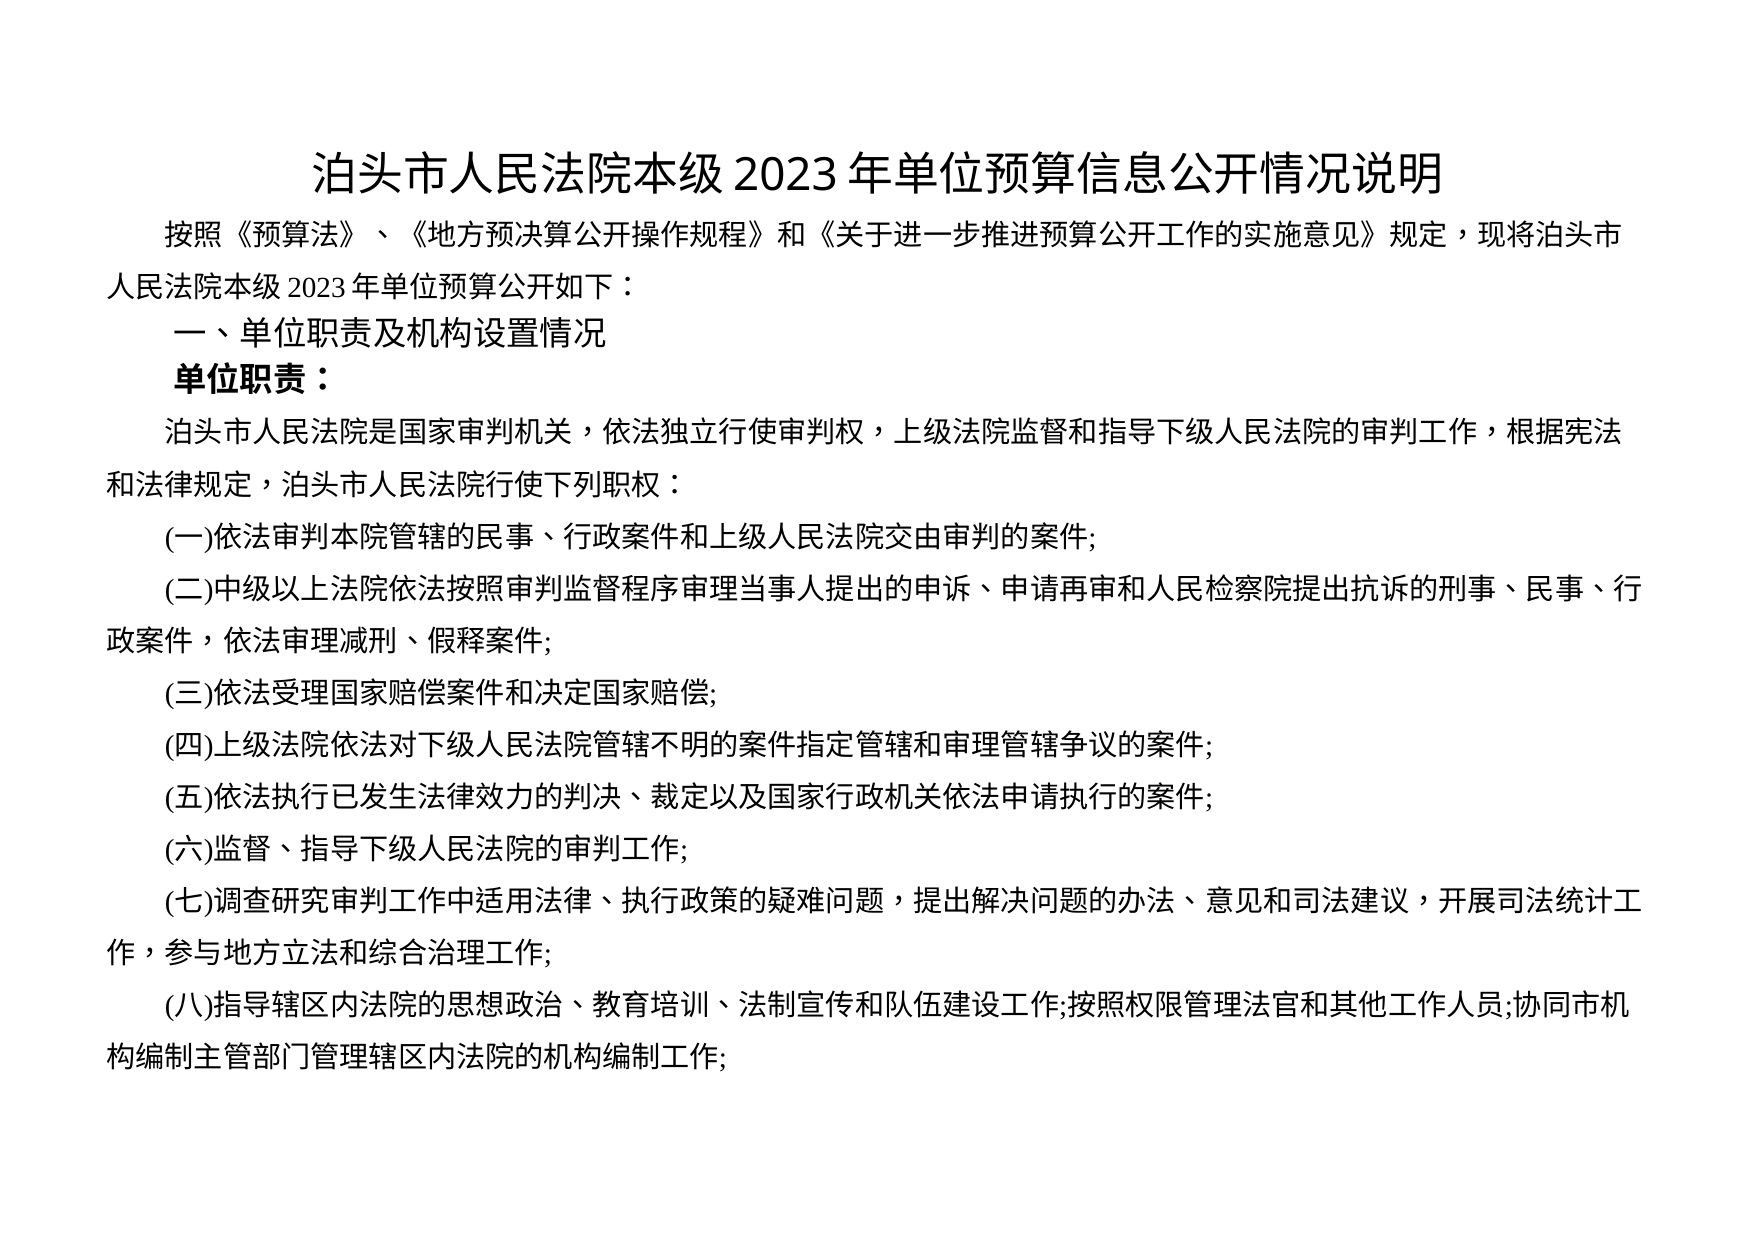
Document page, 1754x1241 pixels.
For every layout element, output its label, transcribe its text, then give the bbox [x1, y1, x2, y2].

text (七)调查研究审判工作中适用法律、执行政策的疑难问题，提出解决问题的办法、意见和司法建议，开展司法统计工作，参与地方立法和综合治理工作; [106, 870, 1648, 974]
text (二)中级以上法院依法按照审判监督程序审理当事人提出的申诉、申请再审和人民检察院提出抗诉的刑事、民事、行政案件，依法审理减刑、假释案件; [106, 557, 1648, 662]
text (六)监督、指导下级人民法院的审判工作; [106, 818, 1648, 870]
text 一、单位职责及机构设置情况 [106, 309, 1648, 355]
text 泊头市人民法院本级2023年单位预算信息公开情况说明 [106, 142, 1648, 204]
text 泊头市人民法院是国家审判机关，依法独立行使审判权，上级法院监督和指导下级人民法院的审判工作，根据宪法和法律规定，泊头市人民法院行使下列职权： [106, 401, 1648, 505]
text 单位职责： [106, 356, 1648, 401]
text (八)指导辖区内法院的思想政治、教育培训、法制宣传和队伍建设工作;按照权限管理法官和其他工作人员;协同市机构编制主管部门管理辖区内法院的机构编制工作; [106, 974, 1648, 1078]
text 按照《预算法》、《地方预决算公开操作规程》和《关于进一步推进预算公开工作的实施意见》规定，现将泊头市人民法院本级2023年单位预算公开如下： [106, 204, 1648, 308]
text (五)依法执行已发生法律效力的判决、裁定以及国家行政机关依法申请执行的案件; [106, 766, 1648, 818]
text (一)依法审判本院管辖的民事、行政案件和上级人民法院交由审判的案件; [106, 505, 1648, 557]
text (三)依法受理国家赔偿案件和决定国家赔偿; [106, 662, 1648, 714]
text (四)上级法院依法对下级人民法院管辖不明的案件指定管辖和审理管辖争议的案件; [106, 714, 1648, 766]
